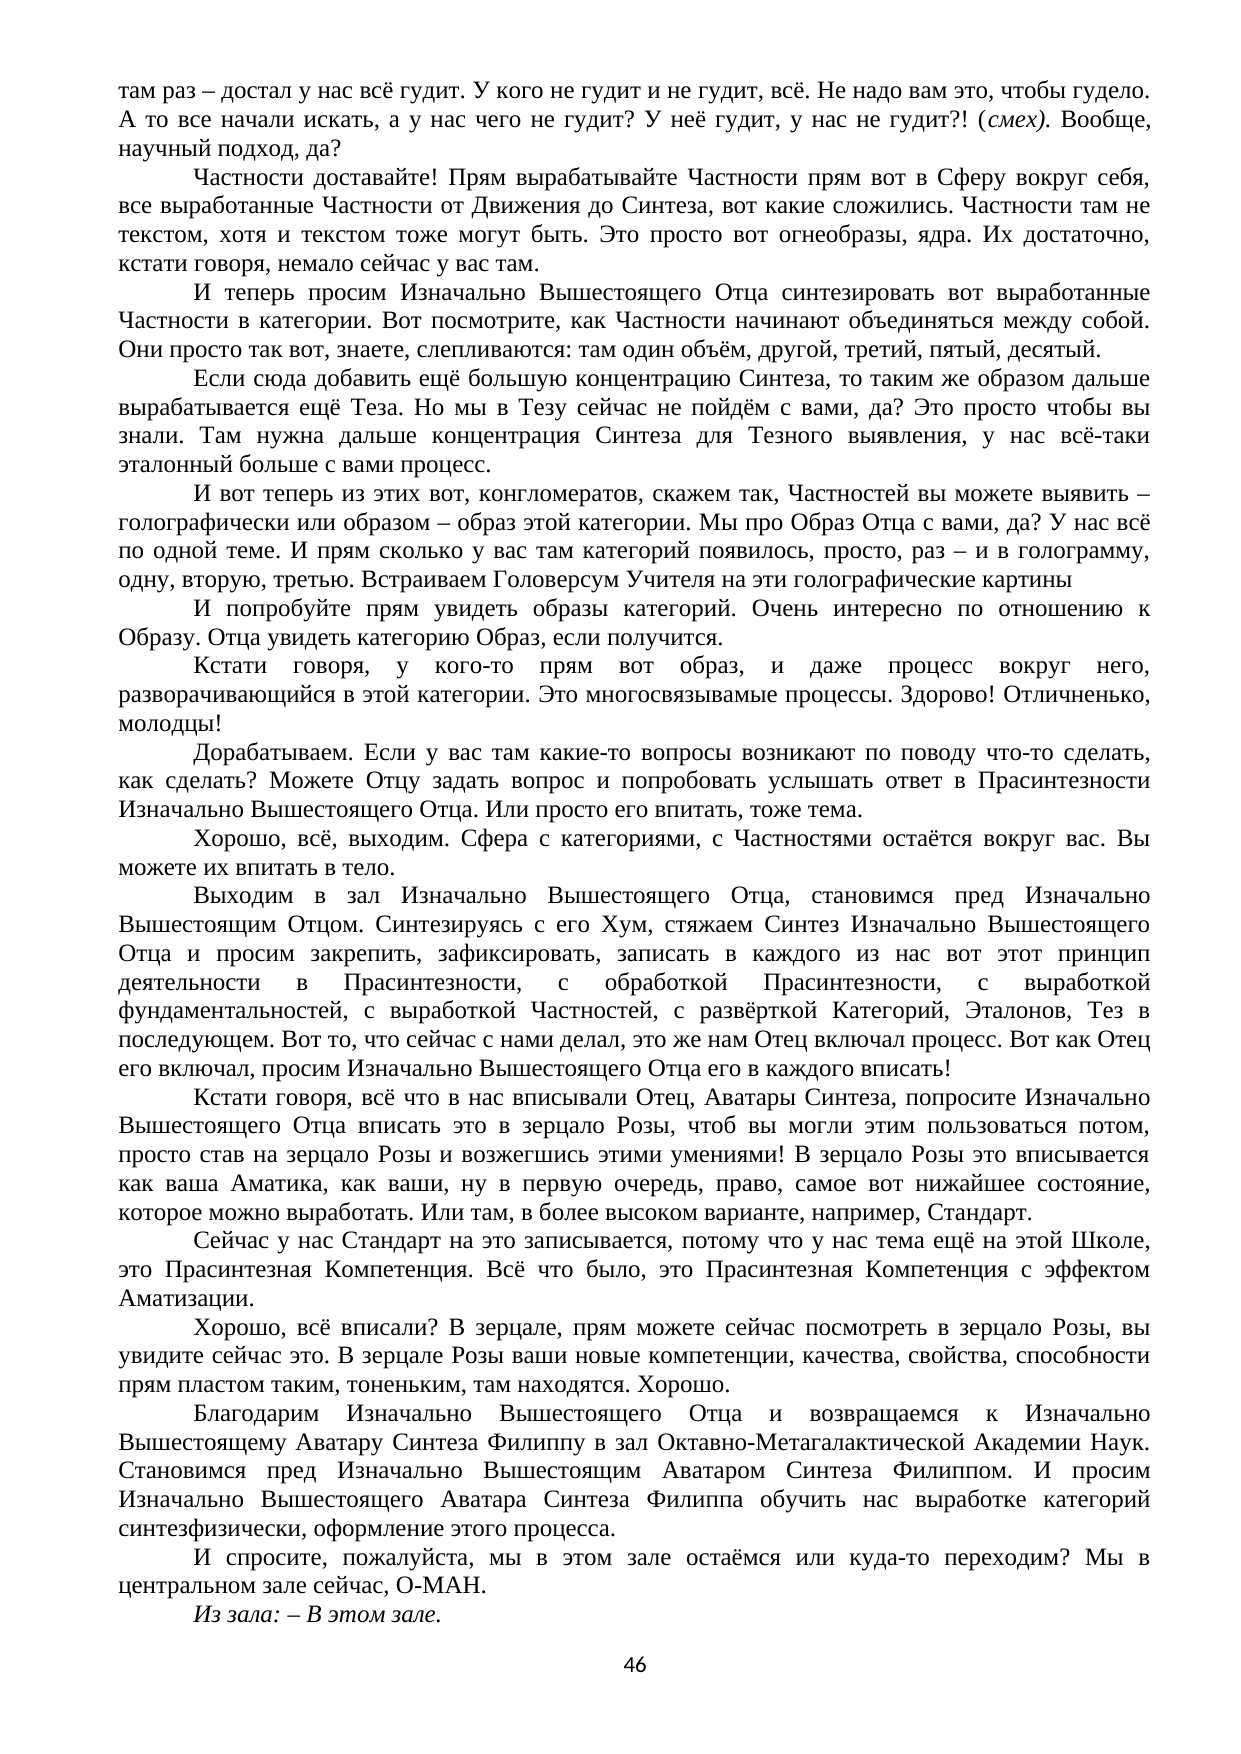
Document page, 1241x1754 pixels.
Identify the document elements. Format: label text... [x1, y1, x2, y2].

text И попробуйте прям увидеть образы категорий. Очень интересно по отношению к Образу. Отца увидеть категорию Образ, если получится. [118, 593, 1152, 650]
text Сейчас у нас Стандарт на это записывается, потому что у нас тема ещё на этой Школе, это Прасинтезная Компетенция. Всё что было, это Прасинтезная Компетенция с эффектом Аматизации. [118, 1225, 1152, 1312]
text И теперь просим Изначально Вышестоящего Отца синтезировать вот выработанные Частности в категории. Вот посмотрите, как Частности начинают объединяться между собой. Они просто так вот, знаете, слепливаются: там один объём, другой, третий, пятый, десятый. [118, 277, 1152, 363]
text Благодарим Изначально Вышестоящего Отца и возвращаемся к Изначально Вышестоящему Аватару Синтеза Филиппу в зал Октавно-Метагалактической Академии Наук. Становимся пред Изначально Вышестоящим Аватаром Синтеза Филиппом. И просим Изначально Вышестоящего Аватара Синтеза Филиппа обучить нас выработке категорий синтезфизически, оформление этого процесса. [118, 1398, 1152, 1542]
text И спросите, пожалуйста, мы в этом зале остаёмся или куда-то переходим? Мы в центральном зале сейчас, О-МАН. [118, 1542, 1152, 1599]
text Если сюда добавить ещё большую концентрацию Синтеза, то таким же образом дальше вырабатывается ещё Теза. Но мы в Тезу сейчас не пойдём с вами, да? Это просто чтобы вы знали. Там нужна дальше концентрация Синтеза для Тезного выявления, у нас всё-таки эталонный больше с вами процесс. [118, 363, 1152, 478]
text Дорабатываем. Если у вас там какие-то вопросы возникают по поводу что-то сделать, как сделать? Можете Отцу задать вопрос и попробовать услышать ответ в Прасинтезности Изначально Вышестоящего Отца. Или просто его впитать, тоже тема. [118, 737, 1152, 823]
text Кстати говоря, у кого-то прям вот образ, и даже процесс вокруг него, разворачивающийся в этой категории. Это многосвязывамые процессы. Здорово! Отличненько, молодцы! [118, 650, 1152, 737]
text Выходим в зал Изначально Вышестоящего Отца, становимся пред Изначально Вышестоящим Отцом. Синтезируясь с его Хум, стяжаем Синтез Изначально Вышестоящего Отца и просим закрепить, зафиксировать, записать в каждого из нас вот этот принцип деятельности в Прасинтезности, с обработкой Прасинтезности, с выработкой фундаментальностей, с выработкой Частностей, с развёрткой Категорий, Эталонов, Тез в последующем. Вот то, что сейчас с нами делал, это же нам Отец включал процесс. Вот как Отец его включал, просим Изначально Вышестоящего Отца его в каждого вписать! [118, 880, 1152, 1082]
text И вот теперь из этих вот, конгломератов, скажем так, Частностей вы можете выявить – голографически или образом – образ этой категории. Мы про Образ Отца с вами, да? У нас всё по одной теме. И прям сколько у вас там категорий появилось, просто, раз – и в голограмму, одну, вторую, третью. Встраиваем Головерсум Учителя на эти голографические картины [118, 478, 1152, 593]
text Хорошо, всё вписали? В зерцале, прям можете сейчас посмотреть в зерцало Розы, вы увидите сейчас это. В зерцале Розы ваши новые компетенции, качества, свойства, способности прям пластом таким, тоненьким, там находятся. Хорошо. [118, 1312, 1152, 1398]
text Из зала: – В этом зале. [118, 1599, 1152, 1628]
text Хорошо, всё, выходим. Сфера с категориями, с Частностями остаётся вокруг вас. Вы можете их впитать в тело. [118, 823, 1152, 880]
text Кстати говоря, всё что в нас вписывали Отец, Аватары Синтеза, попросите Изначально Вышестоящего Отца вписать это в зерцало Розы, чтоб вы могли этим пользоваться потом, просто став на зерцало Розы и возжегшись этими умениями! В зерцало Розы это вписывается как ваша Аматика, как ваши, ну в первую очередь, право, самое вот нижайшее состояние, которое можно выработать. Или там, в более высоком варианте, например, Стандарт. [118, 1082, 1152, 1225]
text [118, 75, 1152, 162]
text Частности доставайте! Прям вырабатывайте Частности прям вот в Сферу вокруг себя, все выработанные Частности от Движения до Синтеза, вот какие сложились. Частности там не текстом, хотя и текстом тоже могут быть. Это просто вот огнеобразы, ядра. Их достаточно, кстати говоря, немало сейчас у вас там. [118, 162, 1152, 277]
